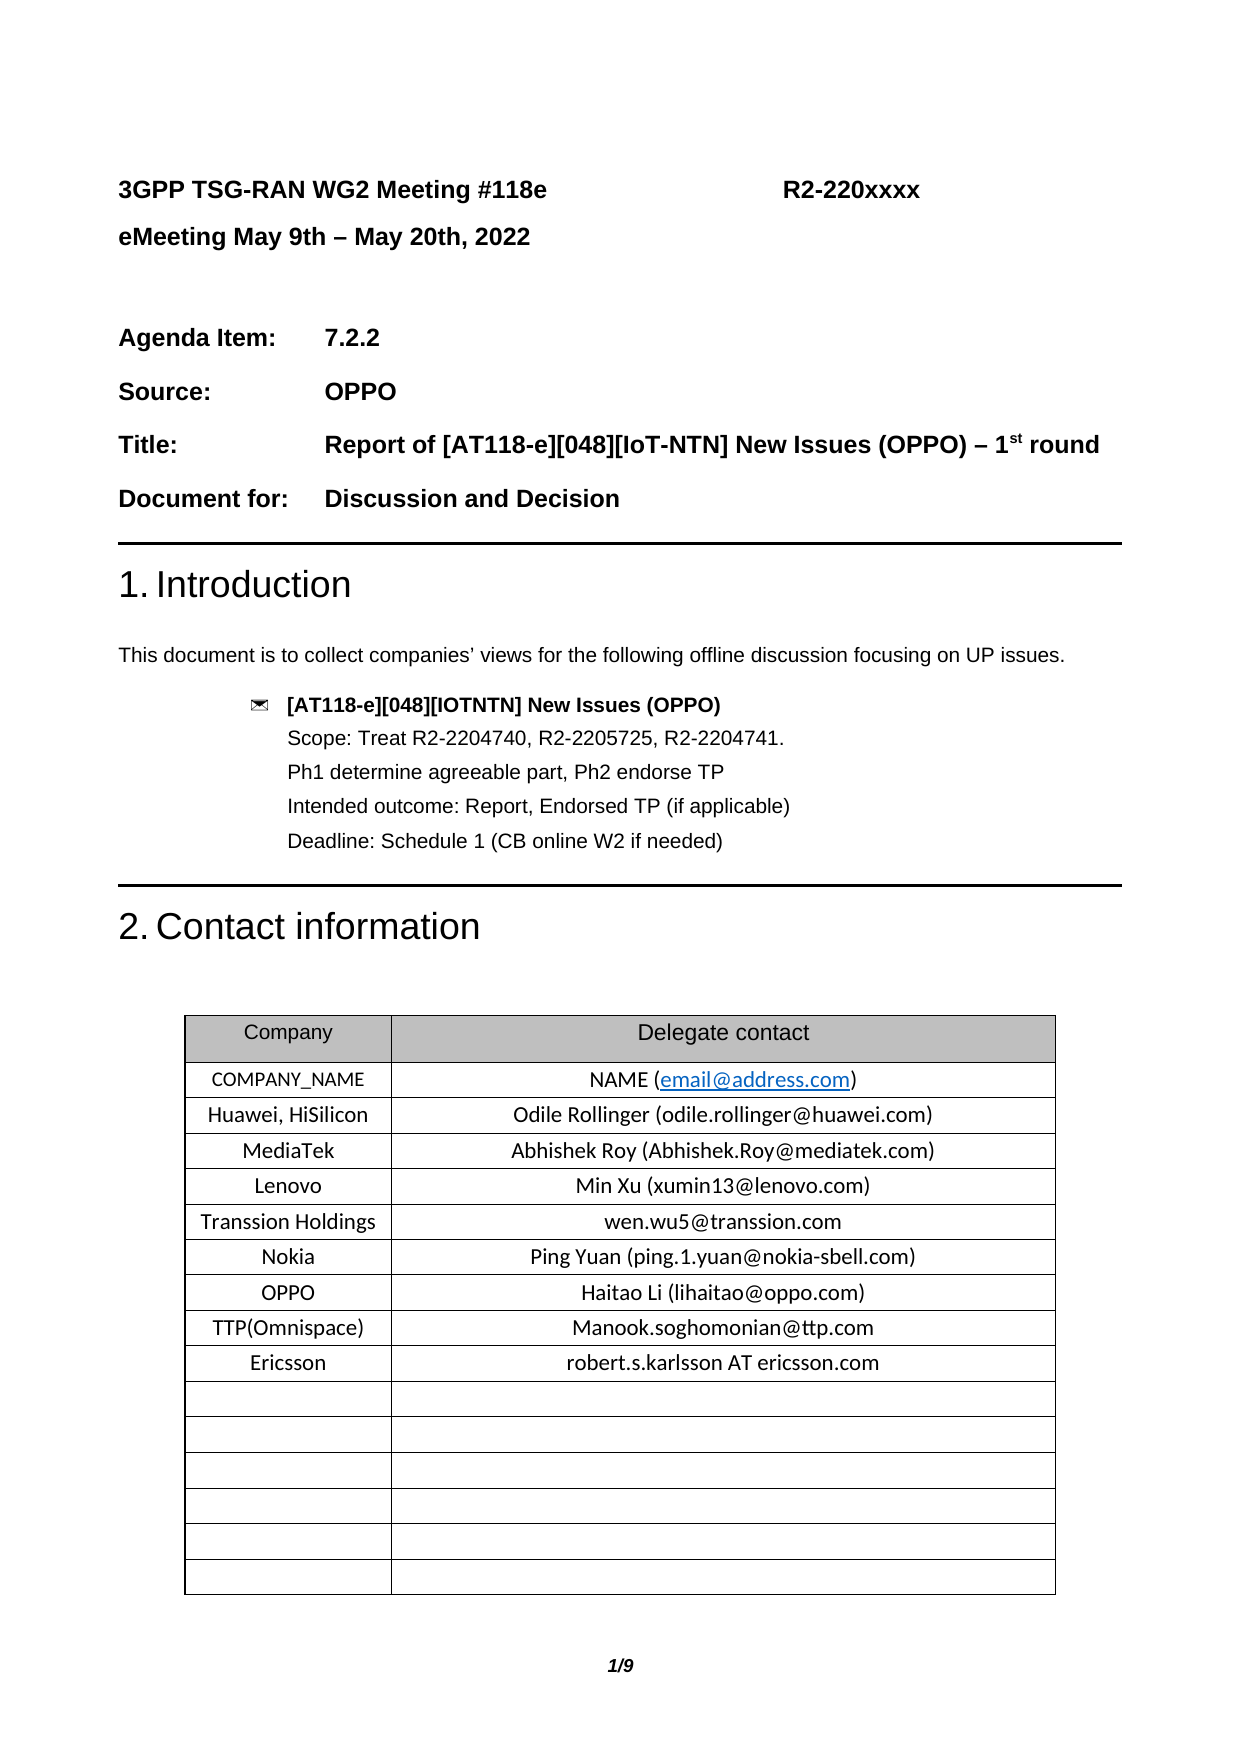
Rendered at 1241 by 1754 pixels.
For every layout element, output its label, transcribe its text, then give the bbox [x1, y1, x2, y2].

table_cell Min Xu (xumin13@lenovo.com) [392, 1169, 1055, 1203]
table_cell [186, 1417, 391, 1452]
table_header Delegate contact [392, 1016, 1055, 1062]
text Intended outcome: Report, Endorsed TP (if applicable) [249, 790, 1122, 822]
table_cell Lenovo [186, 1169, 391, 1203]
table_cell [392, 1417, 1055, 1452]
table_cell Haitao Li (lihaitao@oppo.com) [392, 1275, 1055, 1310]
table_cell [186, 1560, 391, 1594]
text Agenda Item: 7.2.2 [118, 321, 1122, 354]
subtitle Contact information [118, 887, 1122, 958]
table_cell COMPANY_NAME [186, 1063, 391, 1097]
text [AT118-e][048][IOTNTN] New Issues (OPPO) [249, 689, 1122, 721]
text Document for: Discussion and Decision [118, 482, 1122, 514]
table_cell [392, 1560, 1055, 1594]
table_cell [186, 1524, 391, 1559]
text eMeeting May 9th – May 20th, 2022 [118, 220, 1122, 253]
table_cell [392, 1453, 1055, 1487]
table_cell [392, 1524, 1055, 1559]
table_cell Transsion Holdings [186, 1205, 391, 1239]
text 3GPP TSG-RAN WG2 Meeting #118e R2-220xxxx [118, 173, 1122, 206]
table_cell Huawei, HiSilicon [186, 1098, 391, 1133]
subtitle Introduction [118, 545, 1122, 616]
table_cell MediaTek [186, 1134, 391, 1168]
table_header Company [186, 1016, 391, 1062]
table_cell Ericsson [186, 1346, 391, 1381]
table_cell wen.wu5@transsion.com [392, 1205, 1055, 1239]
text Title: Report of [AT118-e][048][IoT-NTN] New Issues (OPPO) – 1st round [118, 428, 1122, 461]
table_cell Manook.soghomonian@ttp.com [392, 1311, 1055, 1345]
text Scope: Treat R2-2204740, R2-2205725, R2-2204741. [249, 721, 1122, 754]
table_cell Abhishek Roy (Abhishek.Roy@mediatek.com) [392, 1134, 1055, 1168]
table_cell [186, 1453, 391, 1487]
table_cell [392, 1489, 1055, 1523]
table_cell robert.s.karlsson AT ericsson.com [392, 1346, 1055, 1381]
text Source: OPPO [118, 375, 1122, 407]
table_cell Ping Yuan (ping.1.yuan@nokia-sbell.com) [392, 1240, 1055, 1274]
table_cell NAME (email@address.com) [392, 1063, 1055, 1097]
text Ph1 determine agreeable part, Ph2 endorse TP [249, 756, 1122, 788]
table_cell Odile Rollinger (odile.rollinger@huawei.com) [392, 1098, 1055, 1133]
text This document is to collect companies’ views for the following offline discussion focusing on UP issues. [118, 638, 1122, 671]
table_cell Nokia [186, 1240, 391, 1274]
table_cell OPPO [186, 1275, 391, 1310]
table_cell TTP(Omnispace) [186, 1311, 391, 1345]
table_cell [186, 1382, 391, 1416]
table_cell [186, 1489, 391, 1523]
table_cell [392, 1382, 1055, 1416]
text Deadline: Schedule 1 (CB online W2 if needed) [249, 824, 1122, 857]
